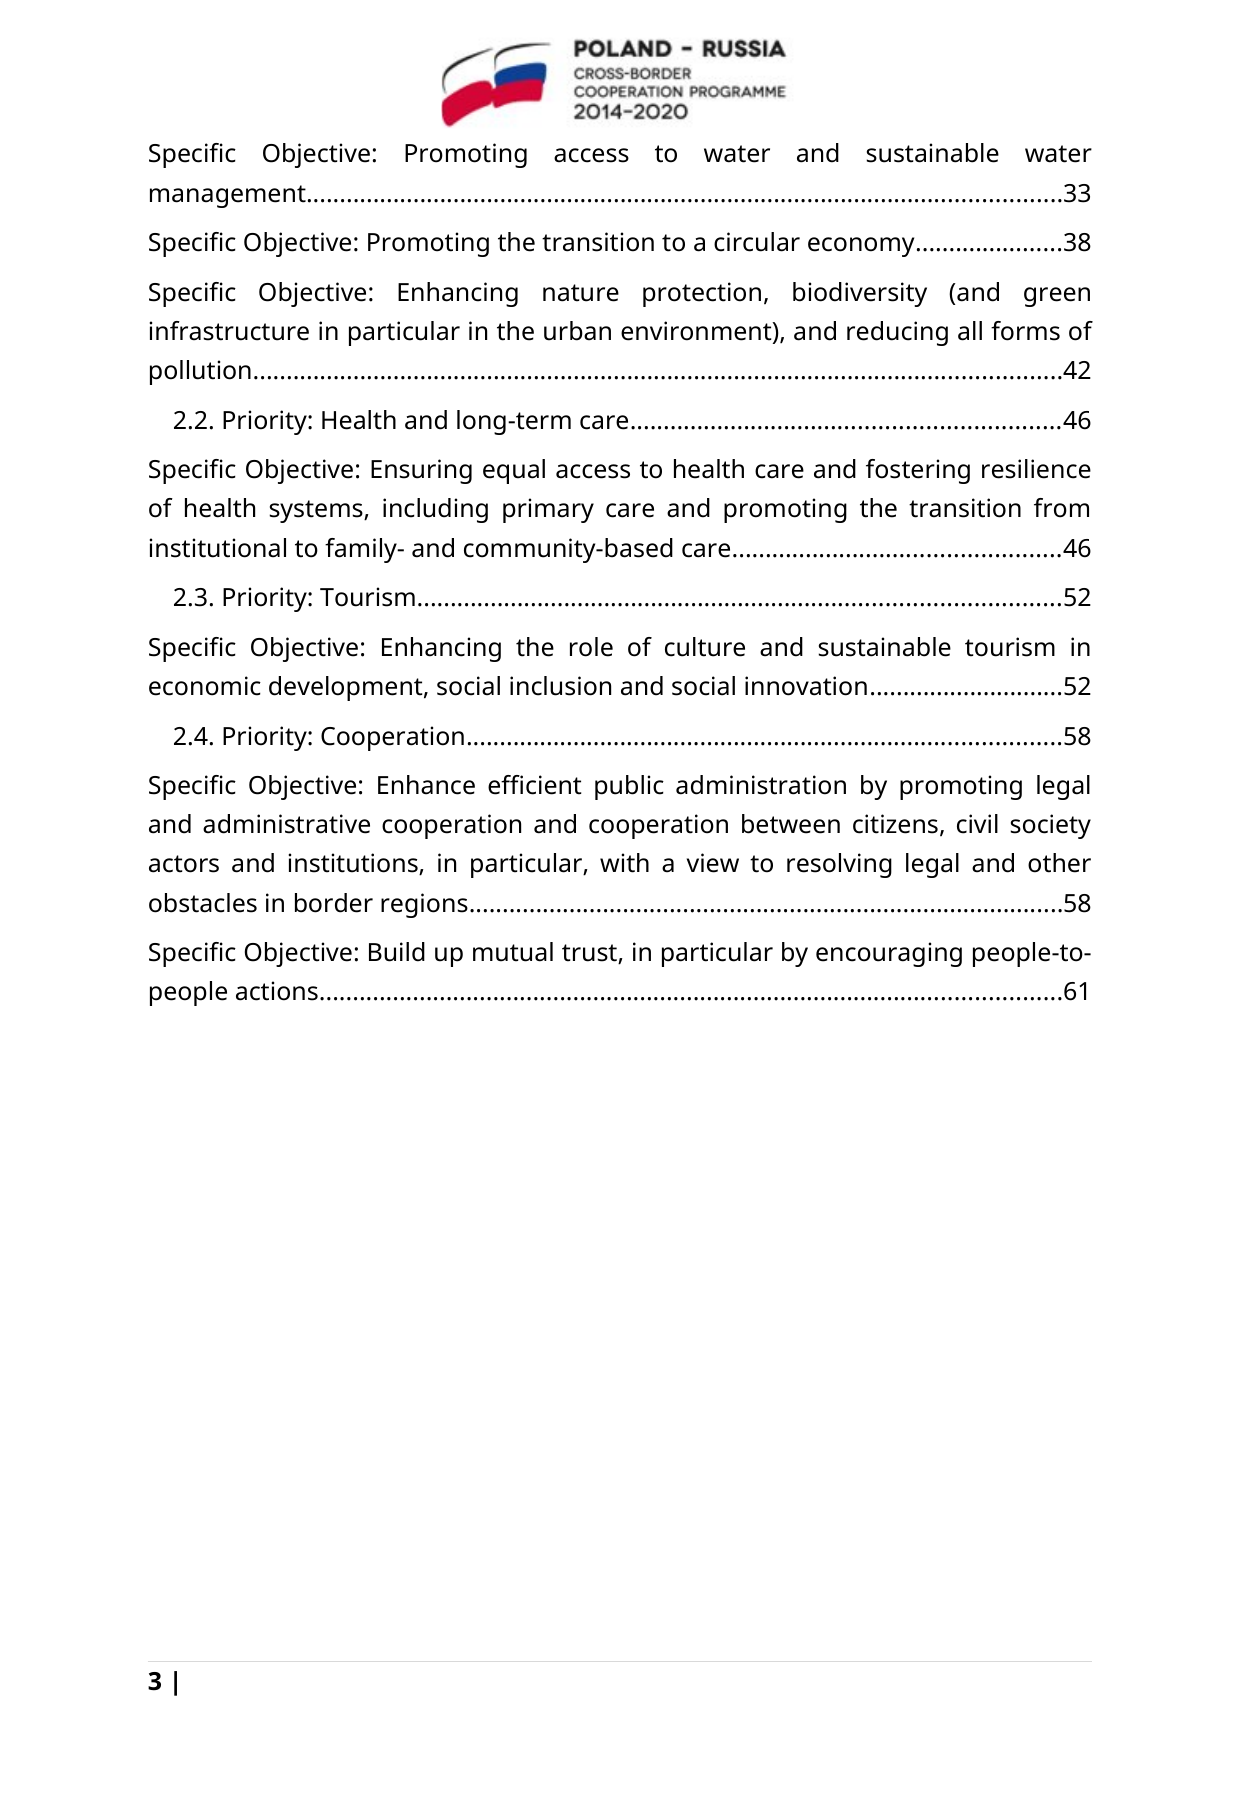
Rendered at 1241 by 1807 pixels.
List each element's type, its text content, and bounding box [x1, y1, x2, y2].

text Specific Objective: Promoting access to water and sustainable water management 33 [148, 136, 1092, 209]
text 2.4. Priority: Cooperation 58 [173, 718, 1092, 752]
text 2.2. Priority: Health and long-term care 46 [173, 402, 1092, 436]
text Specific Objective: Enhance efficient public administration by promoting legal and administrative cooperation and cooperation between citizens, civil society actors and institutions, in particular, with a view to resolving legal and other obstacles in border regions 58 [148, 768, 1092, 919]
text Specific Objective: Ensuring equal access to health care and fostering resilience of health systems, including primary care and promoting the transition from institutional to family- and community-based care 46 [148, 452, 1092, 564]
picture [441, 25, 799, 137]
text Specific Objective: Enhancing the role of culture and sustainable tourism in economic development, social inclusion and social innovation 52 [148, 629, 1092, 703]
text Specific Objective: Enhancing nature protection, biodiversity (and green infrastructure in particular in the urban environment), and reducing all forms of pollution 42 [148, 274, 1092, 387]
text Specific Objective: Promoting the transition to a circular economy 38 [148, 225, 1092, 259]
text 2.3. Priority: Tourism 52 [173, 580, 1092, 614]
text Specific Objective: Build up mutual trust, in particular by encouraging people-to-people actions 61 [148, 935, 1092, 1008]
